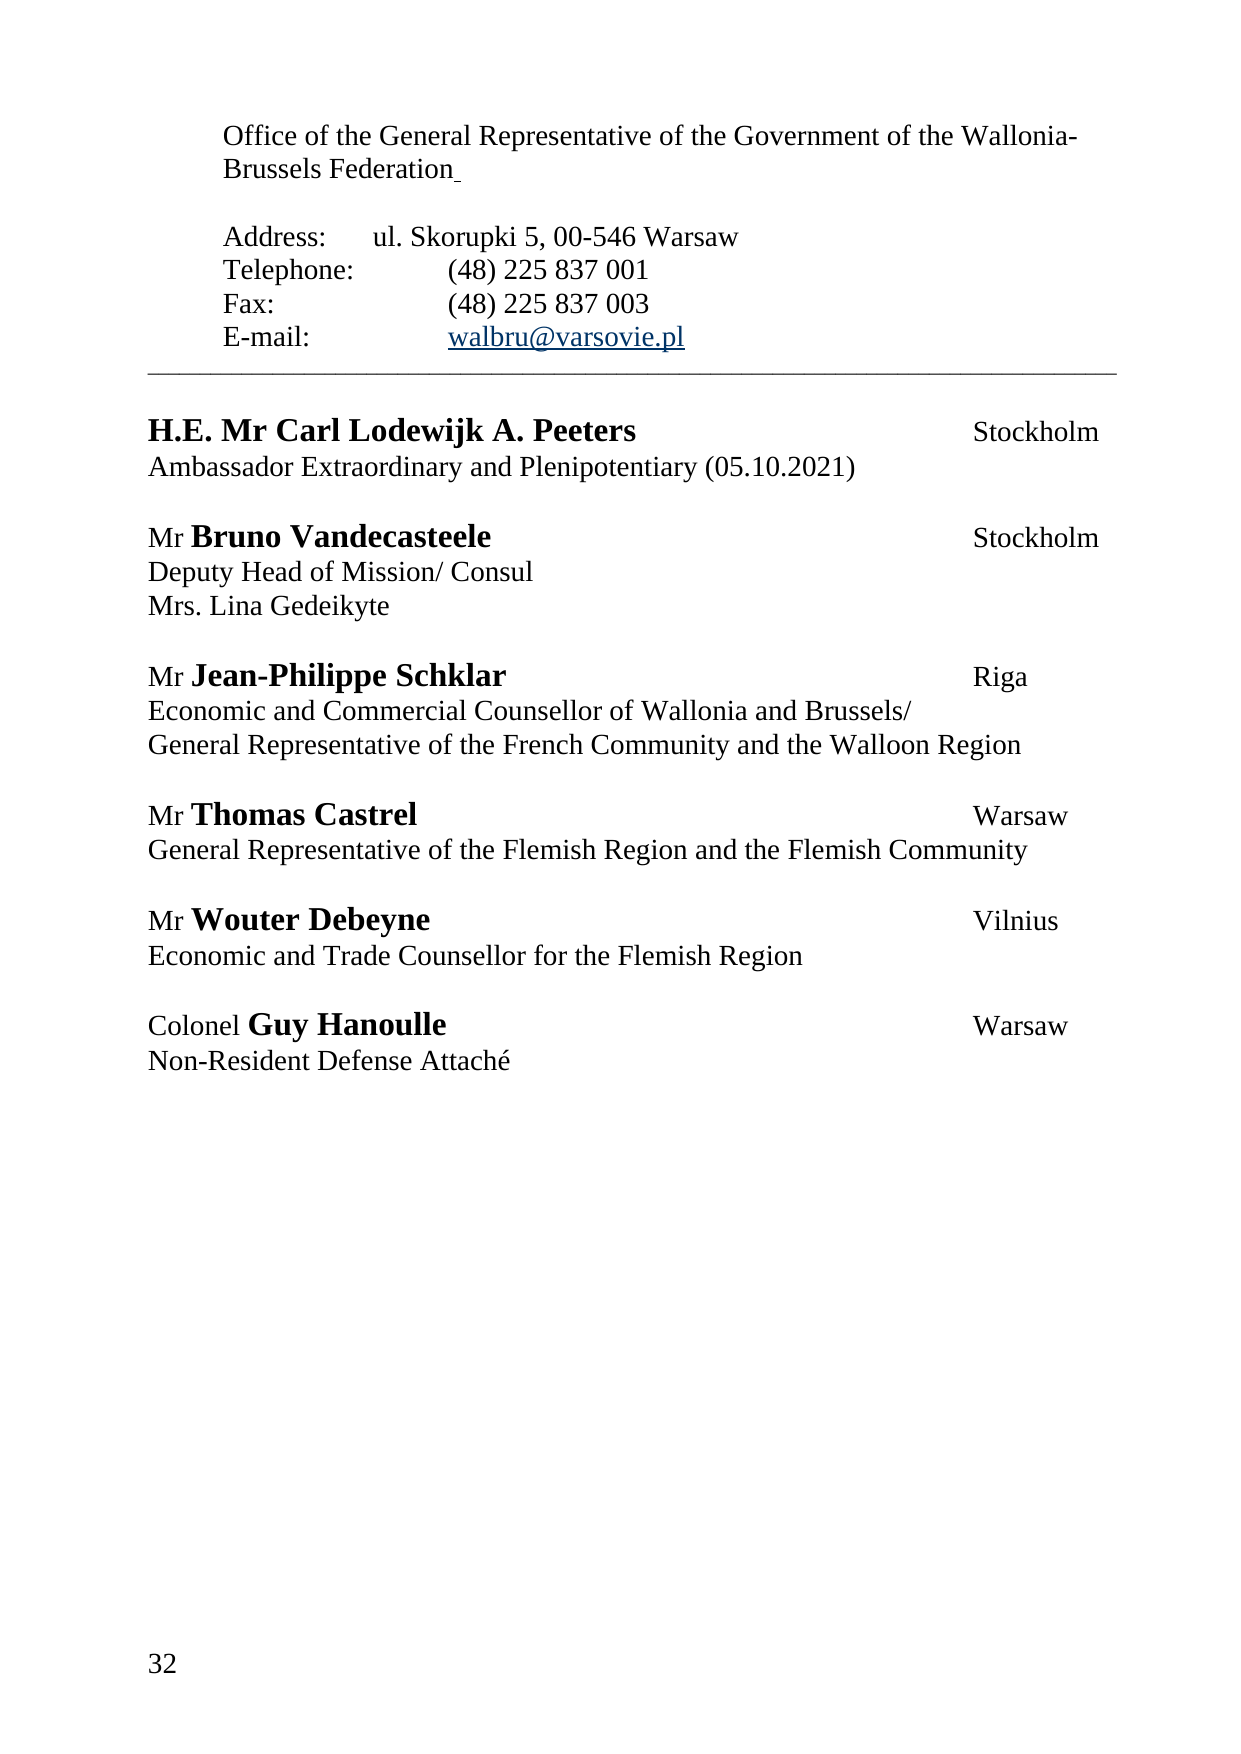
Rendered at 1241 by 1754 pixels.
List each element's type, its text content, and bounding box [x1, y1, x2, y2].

text Non-Resident Defense Attaché [148, 1043, 1122, 1077]
text Mr Jean-Philippe Schklar Riga [148, 655, 1122, 693]
text H.E. Mr Carl Lodewijk A. Peeters Stockholm [148, 411, 1122, 449]
text Economic and Trade Counsellor for the Flemish Region [148, 938, 1122, 971]
text Mrs. Lina Gedeikyte [148, 588, 1122, 621]
text Office of the General Representative of the Government of the Wallonia-Brussels Federation [223, 118, 1122, 185]
text General Representative of the Flemish Region and the Flemish Community [148, 832, 1122, 866]
text Mr Wouter Debeyne Vilnius [148, 899, 1122, 938]
text Address: ul. Skorupki 5, 00-546 Warsaw [223, 219, 1122, 252]
text Fax: (48) 225 837 003 [148, 286, 1122, 319]
text Telephone: (48) 225 837 001 [223, 252, 1122, 286]
text Ambassador Extraordinary and Plenipotentiary (05.10.2021) [148, 449, 1122, 482]
text Colonel Guy Hanoulle Warsaw [148, 1005, 1122, 1043]
text Economic and Commercial Counsellor of Wallonia and Brussels/ General Representative of the French Community and the Walloon Region [148, 693, 1122, 760]
text Mr Thomas Castrel Warsaw [148, 794, 1122, 832]
text Mr Bruno Vandecasteele Stockholm [148, 516, 1122, 554]
text _____________________________________________________________________________________________ [148, 353, 1122, 377]
text E-mail: walbru@varsovie.pl [148, 319, 1122, 353]
text Deputy Head of Mission/ Consul [148, 554, 1122, 588]
